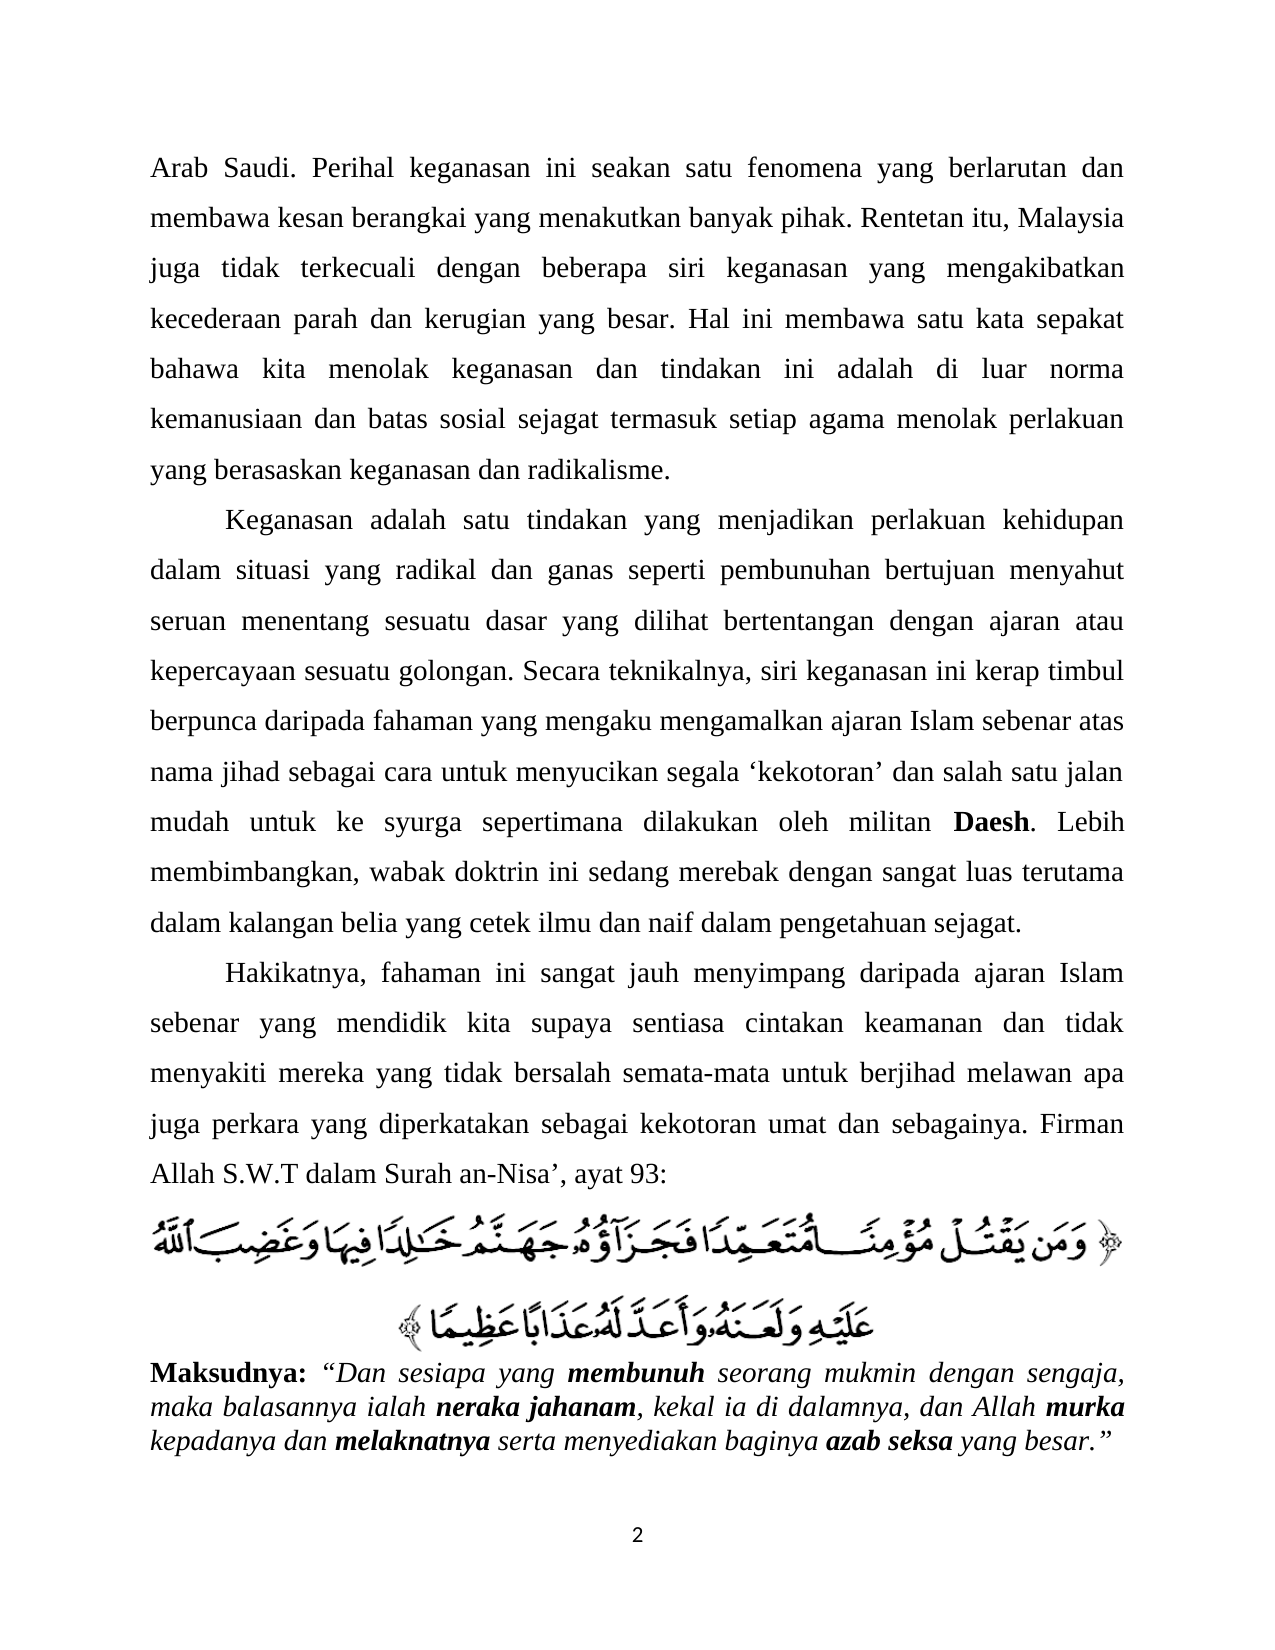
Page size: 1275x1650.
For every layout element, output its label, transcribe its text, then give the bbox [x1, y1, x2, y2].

picture [150, 1206, 1124, 1356]
text Hakikatnya, fahaman ini sangat jauh menyimpang daripada ajaran Islam sebenar yang mendidik kita supaya sentiasa cintakan keamanan dan tidak menyakiti mereka yang tidak bersalah semata-mata untuk berjihad melawan apa juga perkara yang diperkatakan sebagai kekotoran umat dan sebagainya. Firman Allah S.W.T dalam Surah an-Nisa’, ayat 93: [150, 955, 1125, 1190]
text Keganasan adalah satu tindakan yang menjadikan perlakuan kehidupan dalam situasi yang radikal dan ganas seperti pembunuhan bertujuan menyahut seruan menentang sesuatu dasar yang dilihat bertentangan dengan ajaran atau kepercayaan sesuatu golongan. Secara teknikalnya, siri keganasan ini kerap timbul berpunca daripada fahaman yang mengaku mengamalkan ajaran Islam sebenar atas nama jihad sebagai cara untuk menyucikan segala ‘kekotoran’ dan salah satu jalan mudah untuk ke syurga sepertimana dilakukan oleh militan Daesh. Lebih membimbangkan, wabak doktrin ini sedang merebak dengan sangat luas terutama dalam kalangan belia yang cetek ilmu dan naif dalam pengetahuan sejagat. [150, 502, 1125, 938]
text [150, 150, 1125, 485]
